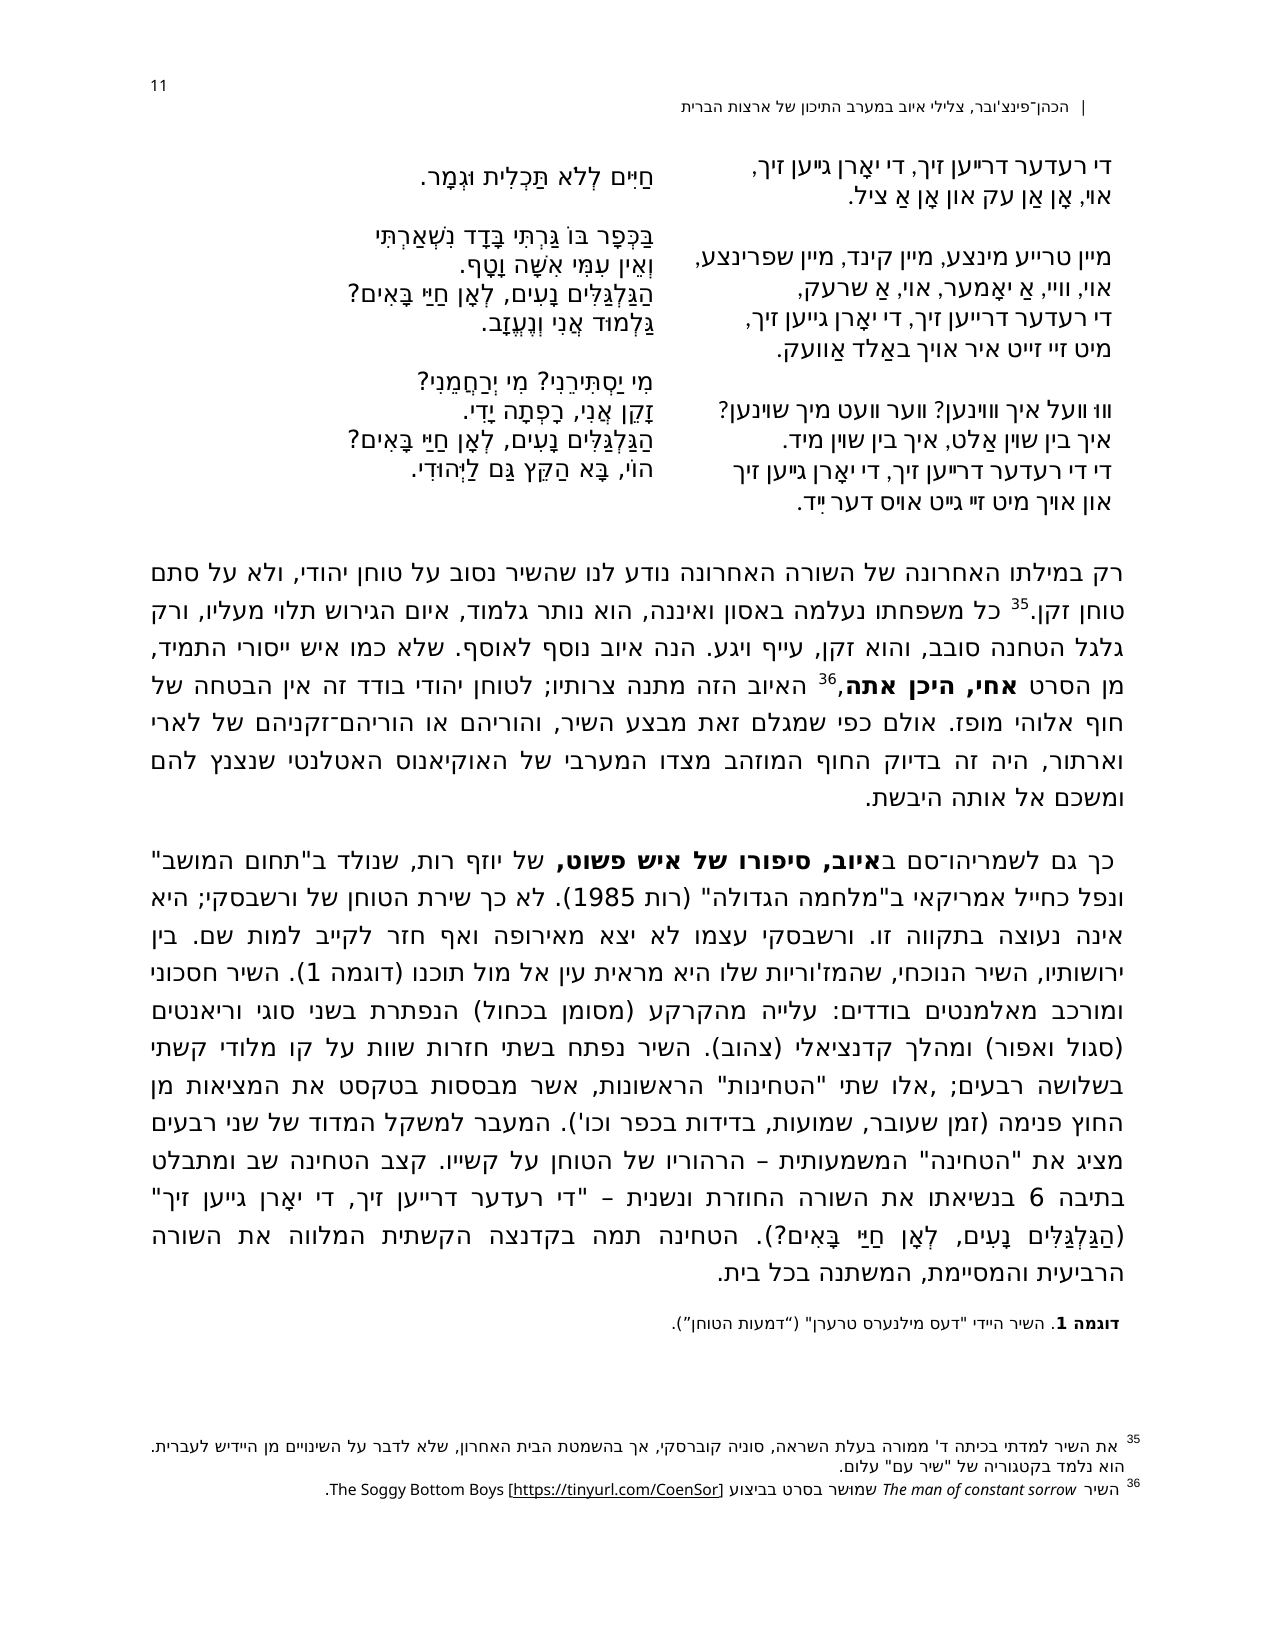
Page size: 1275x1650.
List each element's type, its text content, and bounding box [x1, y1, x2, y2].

text כך גם לשמריהו־סם באיוב, סיפורו של איש פשוט, של יוזף רות, שנולד ב"תחום המושב" ונפל כחייל אמריקאי ב"מלחמה הגדולה" (רות 1985). לא כך שירת הטוחן של ורשבסקי; היא אינה נעוצה בתקווה זו. ורשבסקי עצמו לא יצא מאירופה ואף חזר לקייב למות שם. בין ירושותיו, השיר הנוכחי, שהמז'וריות שלו היא מראית עין אל מול תוכנו (דוגמה 1). השיר חסכוני ומורכב מאלמנטים בודדים: עלייה מהקרקע (מסומן בכחול) הנפתרת בשני סוגי וריאנטים (סגול ואפור) ומהלך קדנציאלי (צהוב). השיר נפתח בשתי חזרות שוות על קו מלודי קשתי בשלושה רבעים; ,אלו שתי "הטחינות" הראשונות, אשר מבססות בטקסט את המציאות מן החוץ פנימה (זמן שעובר, שמועות, בדידות בכפר וכו'). המעבר למשקל המדוד של שני רבעים מציג את "הטחינה" המשמעותית – הרהוריו של הטוחן על קשייו. קצב הטחינה שב ומתבלט בתיבה 6 בנשיאתו את השורה החוזרת ונשנית – "די רעדער דרייען זיך, די יאָרן גייען זיך" (הַגַּלְגַּלִּים נָעִים, לְאָן חַיַּי בָּאִים?). הטחינה תמה בקדנצה הקשתית המלווה את השורה הרביעית והמסיימת, המשתנה בכל בית. [150, 839, 1125, 1289]
text דוגמה 1. השיר היידי "דעס מילנערס טרערן" (“דמעות הטוחן”). [150, 1314, 1125, 1334]
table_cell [666, 150, 1124, 552]
text רק במילתו האחרונה של השורה האחרונה נודע לנו שהשיר נסוב על טוחן יהודי, ולא על סתם טוחן זקן. כל משפחתו נעלמה באסון ואיננה, הוא נותר גלמוד, איום הגירוש תלוי מעליו, ורק גלגל הטחנה סובב, והוא זקן, עייף ויגע. הנה איוב נוסף לאוסף. שלא כמו איש ייסורי התמיד, מן הסרט אחי, היכן אתה, האיוב הזה מתנה צרותיו; לטוחן יהודי בודד זה אין הבטחה של חוף אלוהי מופז. אולם כפי שמגלם זאת מבצע השיר, והוריהם או הוריהם־זקניהם של לארי וארתור, היה זה בדיוק החוף המוזהב מצדו המערבי של האוקיאנוס האטלנטי שנצנץ להם ומשכם אל אותה היבשת. [150, 552, 1125, 814]
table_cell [281, 150, 666, 552]
